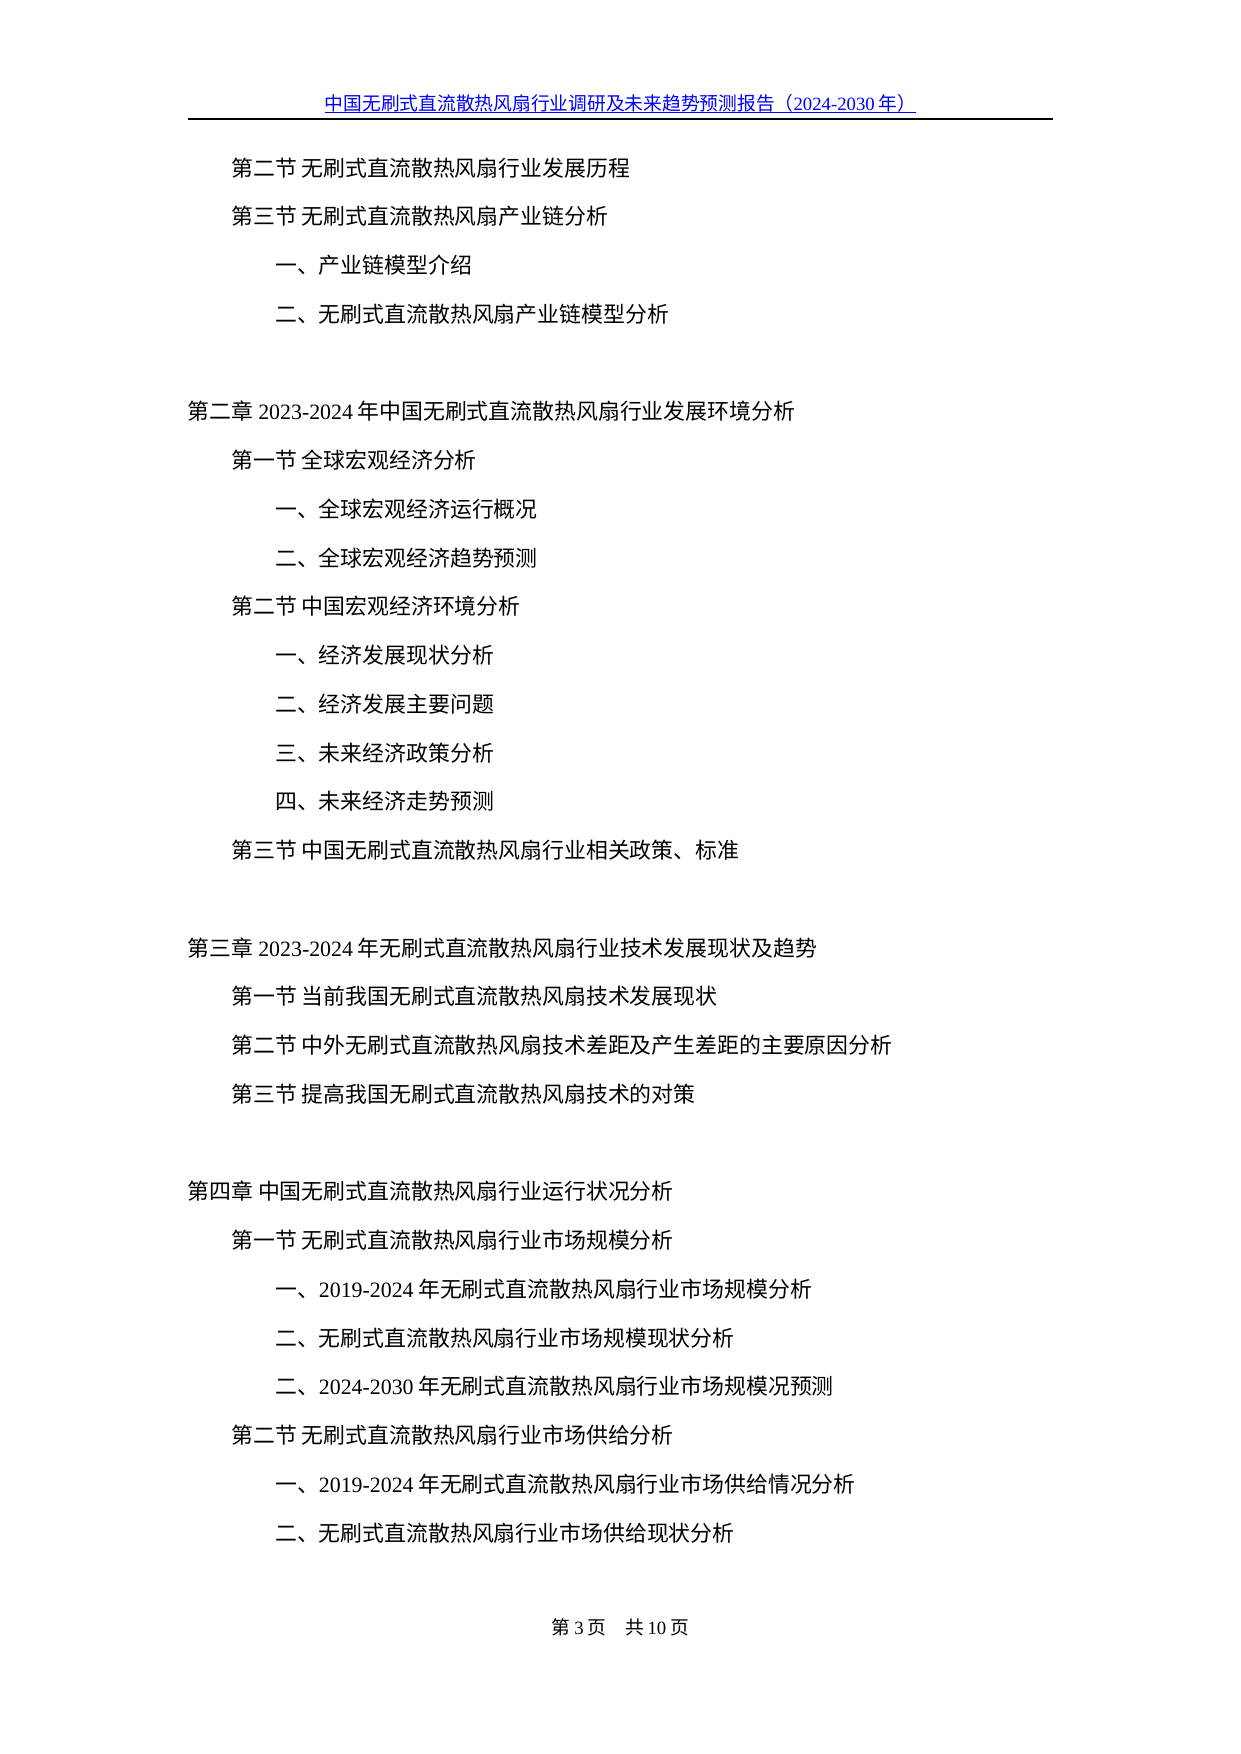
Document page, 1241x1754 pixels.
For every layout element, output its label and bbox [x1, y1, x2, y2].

text [187, 150, 1053, 1548]
